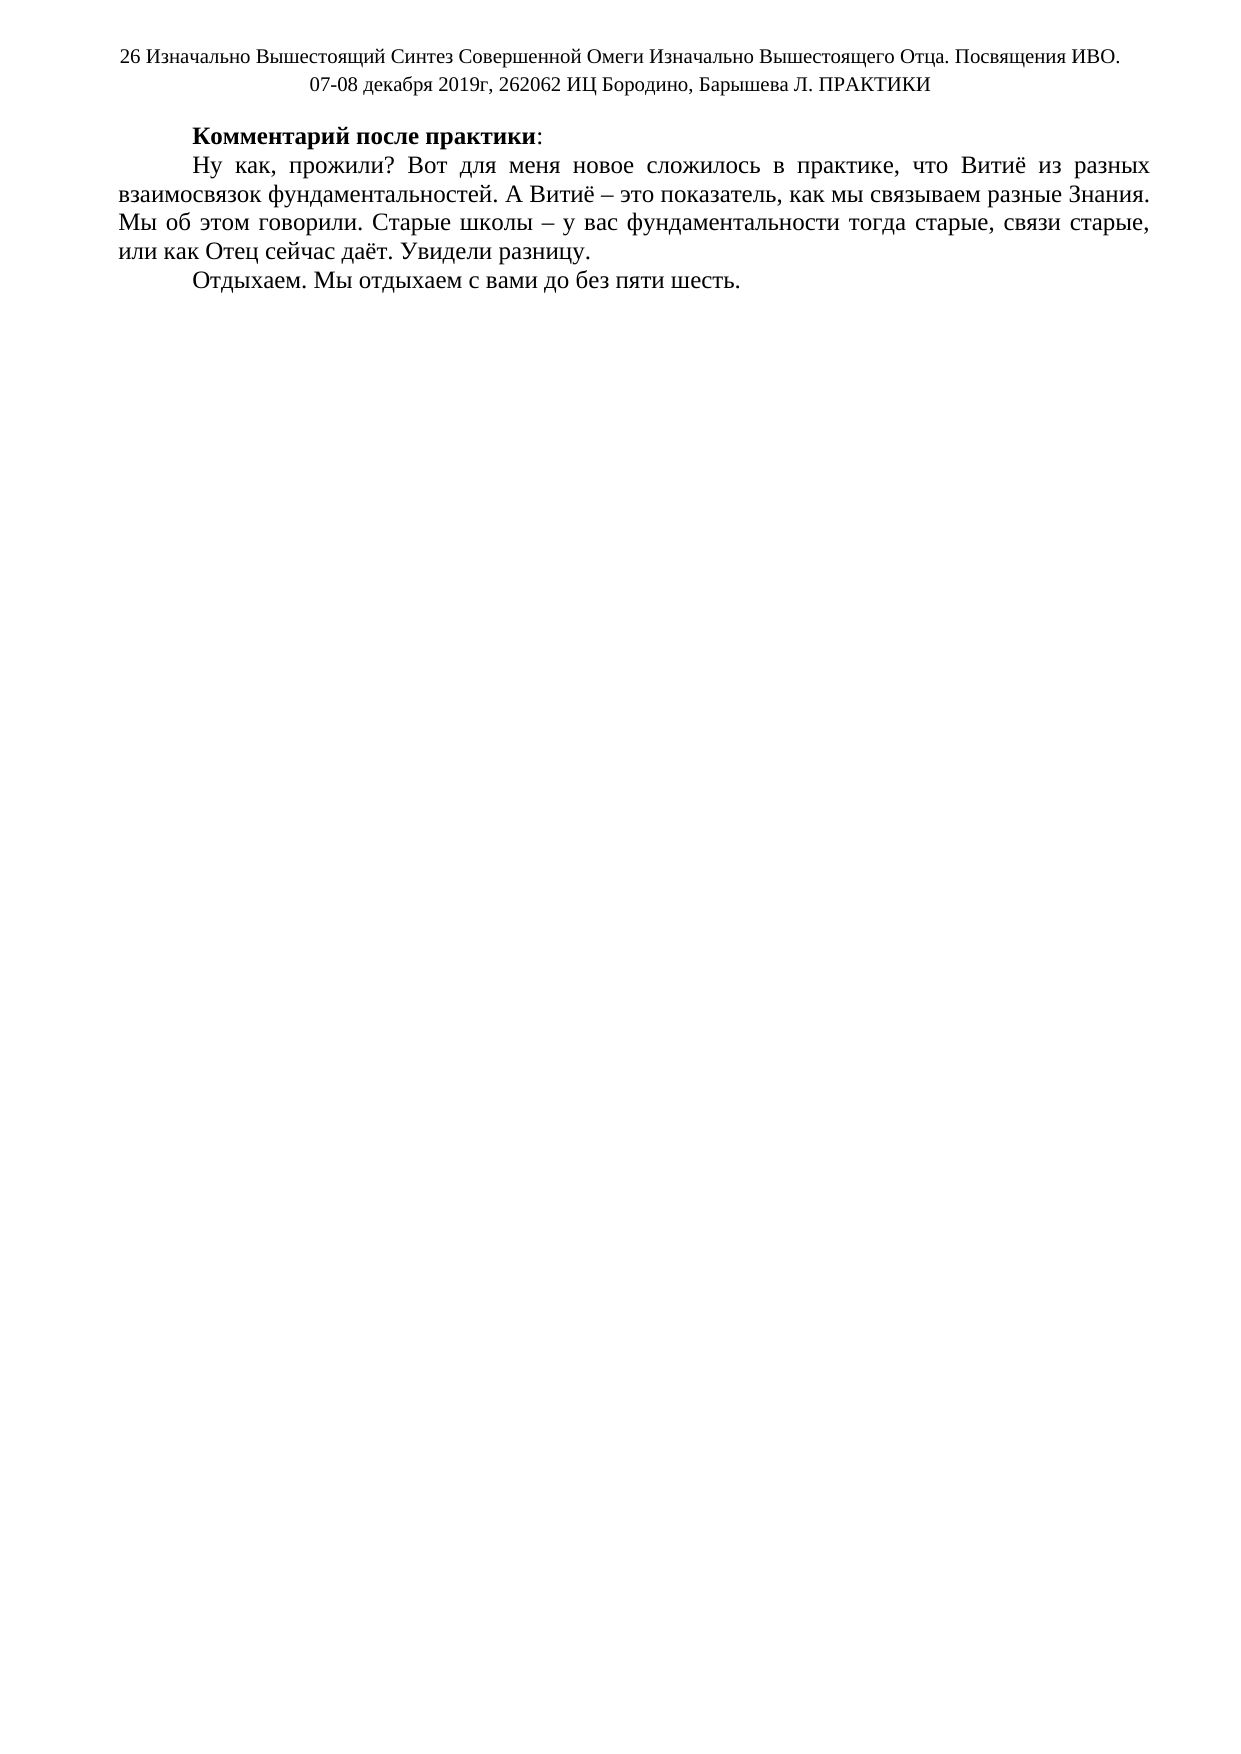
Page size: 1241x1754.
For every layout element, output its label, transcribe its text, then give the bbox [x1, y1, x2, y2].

text Комментарий после практики: [118, 121, 1152, 150]
text Ну как, прожили? Вот для меня новое сложилось в практике, что Витиё из разных взаимосвязок фундаментальностей. А Витиё – это показатель, как мы связываем разные Знания. Мы об этом говорили. Старые школы – у вас фундаментальности тогда старые, связи старые, или как Отец сейчас даёт. Увидели разницу. [118, 150, 1152, 265]
text Отдыхаем. Мы отдыхаем с вами до без пяти шесть. [118, 265, 1152, 294]
